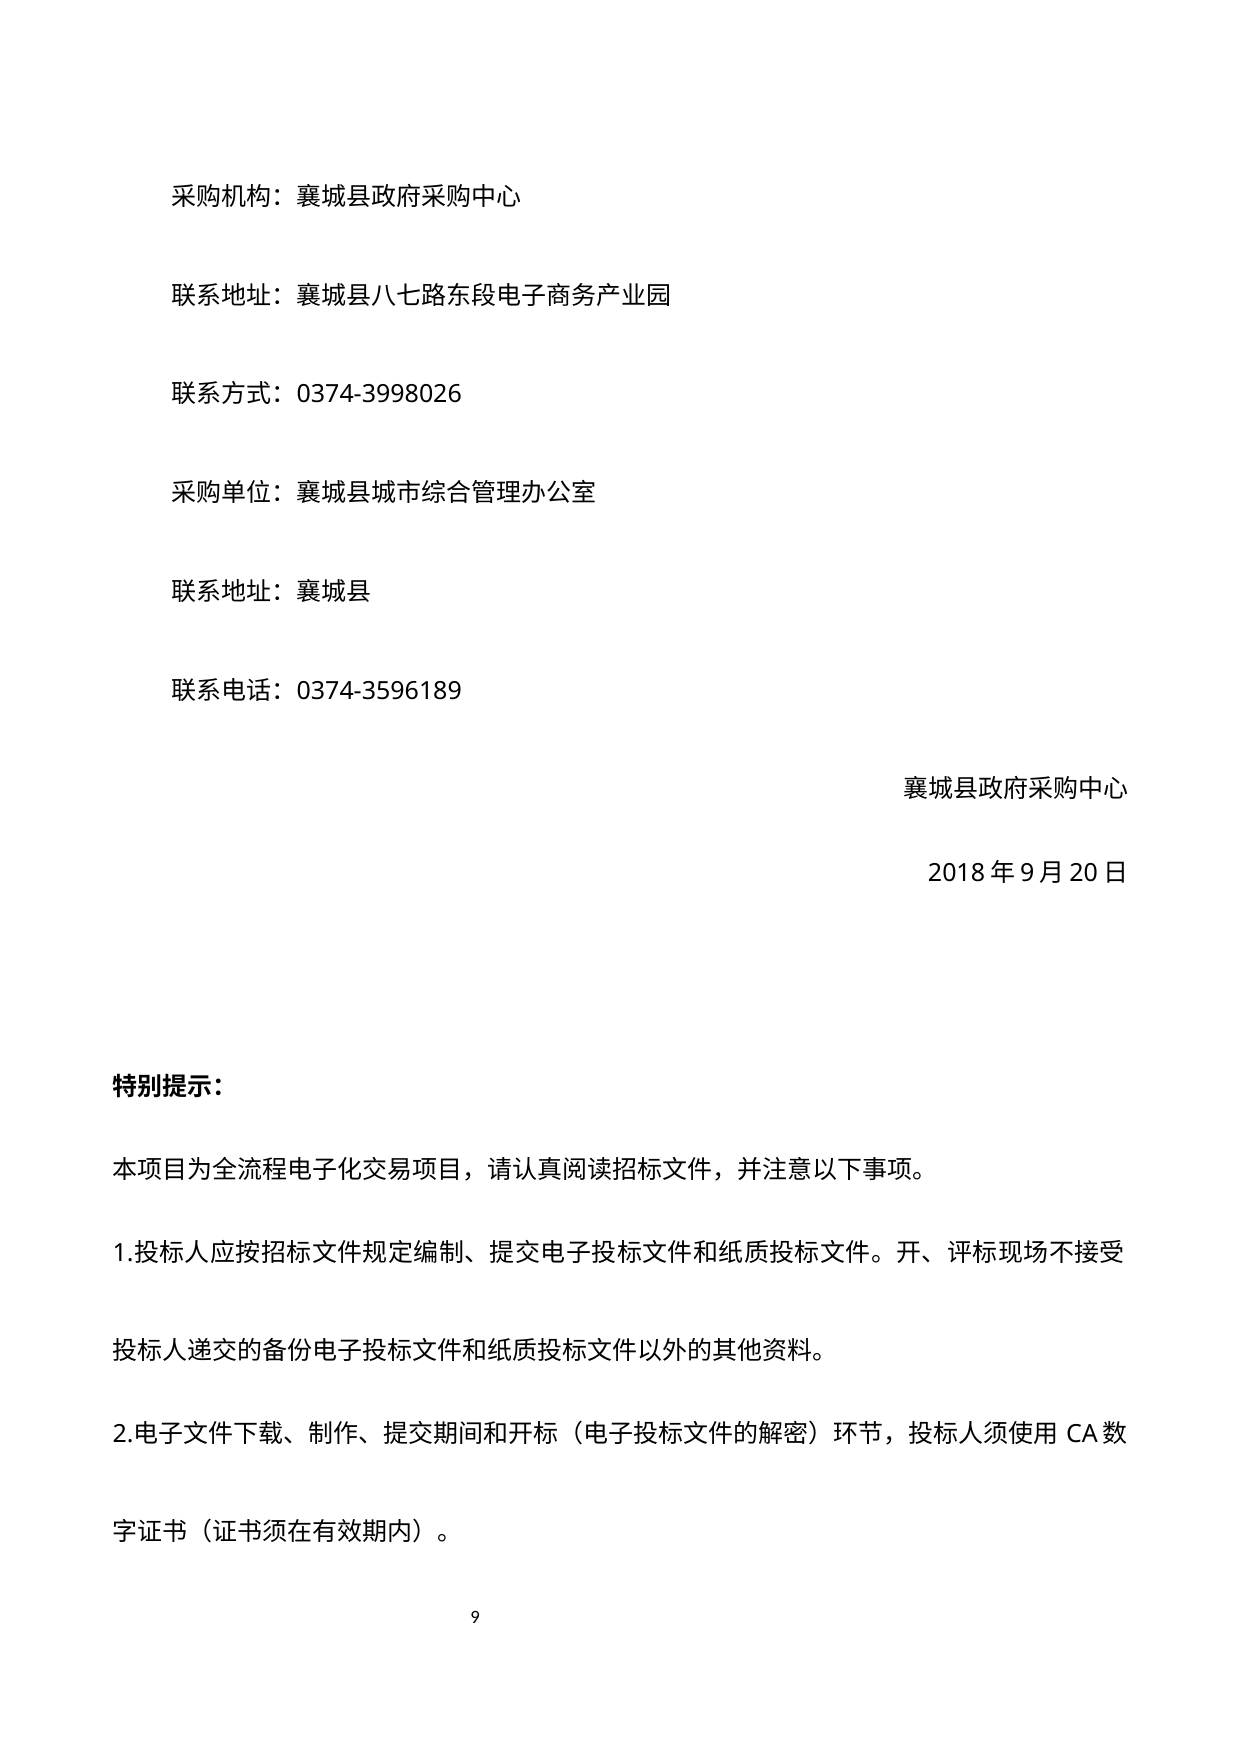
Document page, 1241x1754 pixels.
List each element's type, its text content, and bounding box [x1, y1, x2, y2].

text 本项目为全流程电子化交易项目，请认真阅读招标文件，并注意以下事项。 [112, 1135, 1128, 1200]
text 2.电子文件下载、制作、提交期间和开标（电子投标文件的解密）环节，投标人须使用CA数字证书（证书须在有效期内）。 [112, 1399, 1128, 1562]
text 1.投标人应按招标文件规定编制、提交电子投标文件和纸质投标文件。开、评标现场不接受投标人递交的备份电子投标文件和纸质投标文件以外的其他资料。 [112, 1218, 1128, 1381]
text 襄城县政府采购中心 [112, 754, 1128, 819]
text 采购单位：襄城县城市综合管理办公室 [112, 458, 1112, 523]
text 联系地址：襄城县 [112, 557, 1112, 622]
text 联系方式：0374-3998026 [112, 359, 1112, 424]
text 联系电话：0374-3596189 [112, 656, 1112, 721]
text 联系地址：襄城县八七路东段电子商务产业园 [112, 261, 1112, 326]
text 采购机构：襄城县政府采购中心 [112, 162, 1112, 227]
text 2018年9月20日 [112, 838, 1128, 903]
text 特别提示： [112, 1052, 1128, 1117]
